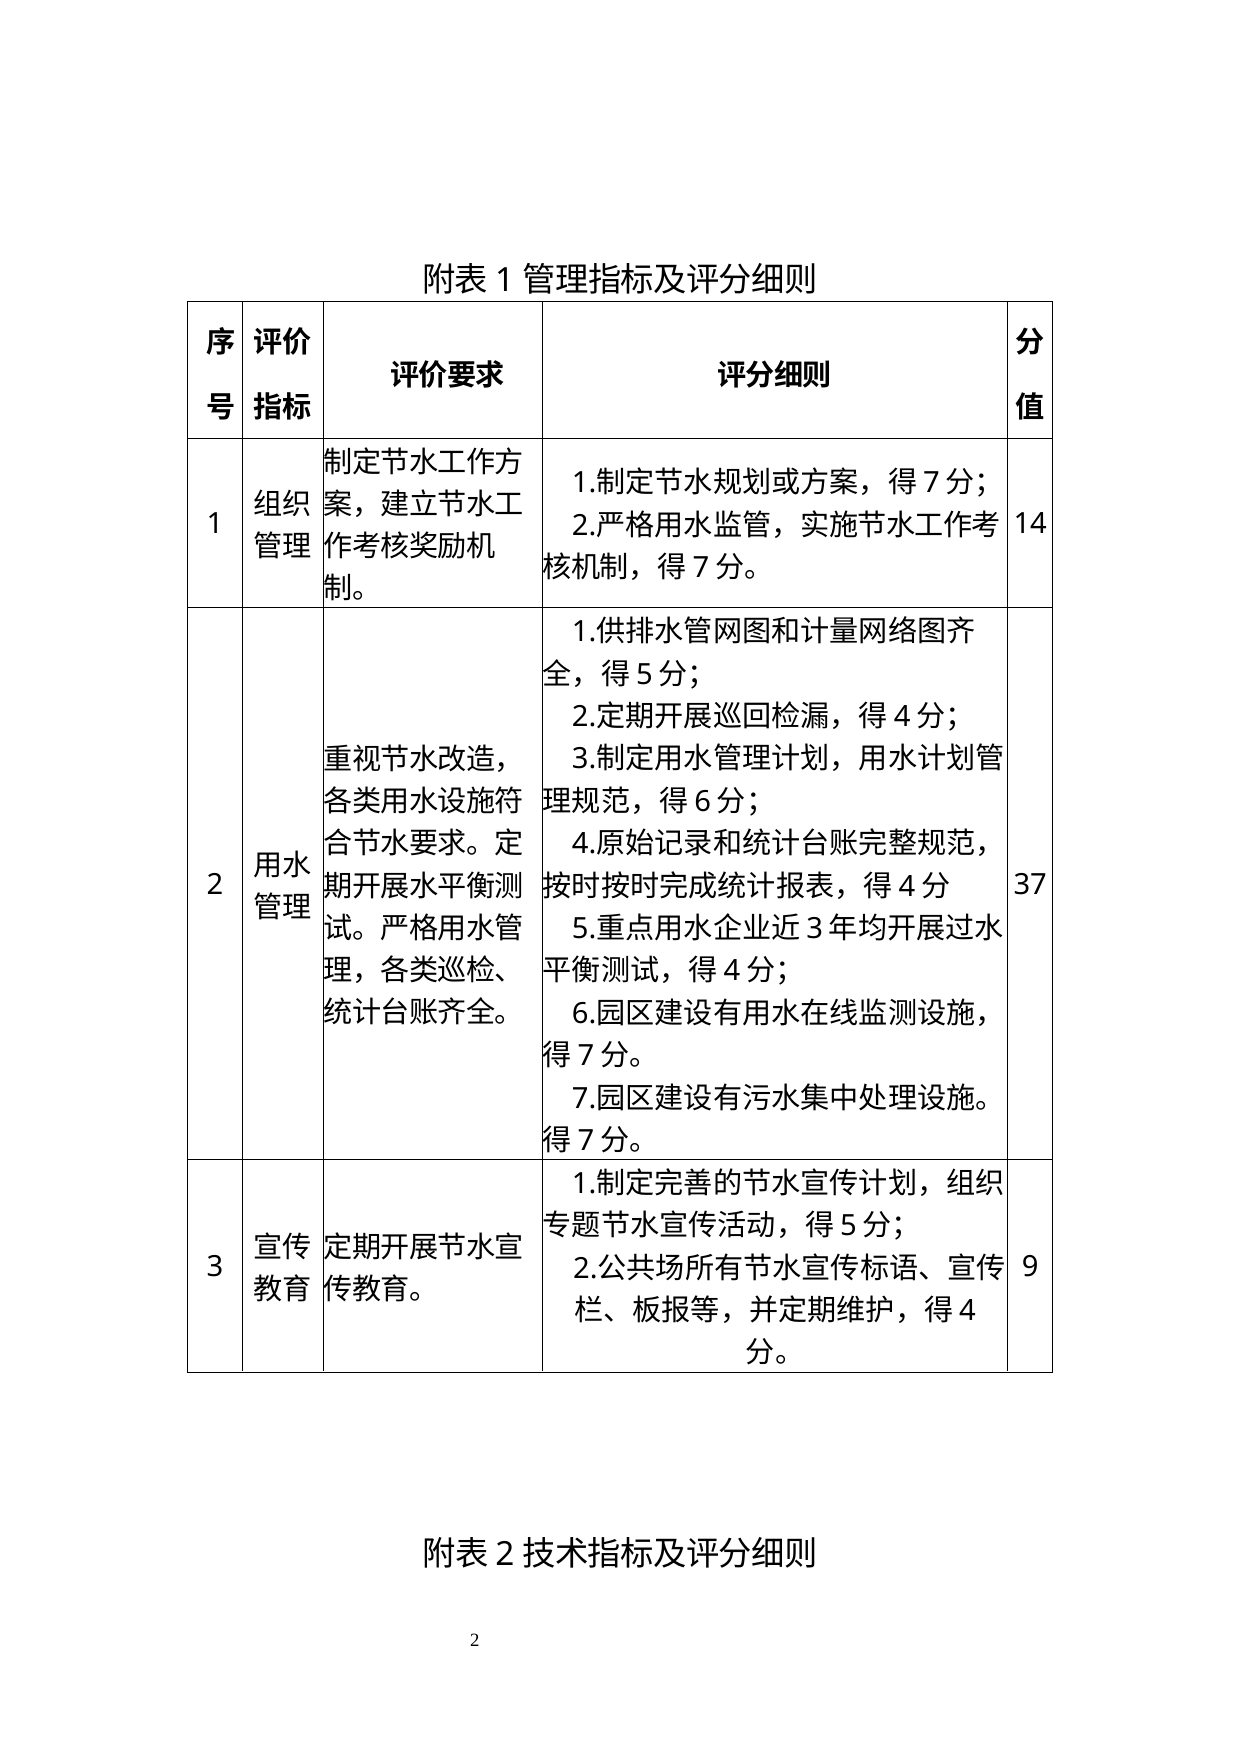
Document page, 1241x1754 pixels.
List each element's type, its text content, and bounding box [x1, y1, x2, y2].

table_cell 制定节水工作方案，建立节水工作考核奖励机制。 [324, 439, 542, 607]
table_cell 重视节水改造，各类用水设施符合节水要求。定期开展水平衡测试。严格用水管理，各类巡检、统计台账齐全。 [324, 608, 542, 1159]
table_cell 1.供排水管网图和计量网络图齐全，得5分； 2.定期开展巡回检漏，得4分； 3.制定用水管理计划，用水计划管理规范，得6分； 4.原始记录和统计台账完整规范，按时按时完成统计报表，得4分 5.重点用水企业近3年均开展过水平衡测试，得4分； 6.园区建设有用水在线监测设施，得7分。 7.园区建设有污水集中处理设施。得7分。 [543, 608, 1007, 1159]
table_header 分值 [1008, 302, 1052, 438]
table_cell 定期开展节水宣传教育。 [324, 1160, 542, 1371]
table_cell 37 [1008, 608, 1052, 1159]
text 附表1 管理指标及评分细则 [187, 253, 1053, 301]
text 附表2 技术指标及评分细则 [187, 1518, 1053, 1583]
table_header 评分细则 [543, 302, 1007, 438]
table_cell 3 [188, 1160, 242, 1371]
table_cell 9 [1008, 1160, 1052, 1371]
table_cell 组织管理 [243, 439, 323, 607]
table_header 评价要求 [324, 302, 542, 438]
table_cell 2 [188, 608, 242, 1159]
table_cell 用水管理 [243, 608, 323, 1159]
table_cell 1 [188, 439, 242, 607]
table_cell 14 [1008, 439, 1052, 607]
table_header 序号 [188, 302, 242, 438]
table_header 评价指标 [243, 302, 323, 438]
table_cell 1.制定节水规划或方案，得7分； 2.严格用水监管，实施节水工作考核机制，得7分。 [543, 439, 1007, 607]
table_cell 宣传教育 [243, 1160, 323, 1371]
table_cell 1.制定完善的节水宣传计划，组织专题节水宣传活动，得5分； 2.公共场所有节水宣传标语、宣传栏、板报等，并定期维护，得4分。 [543, 1160, 1007, 1371]
